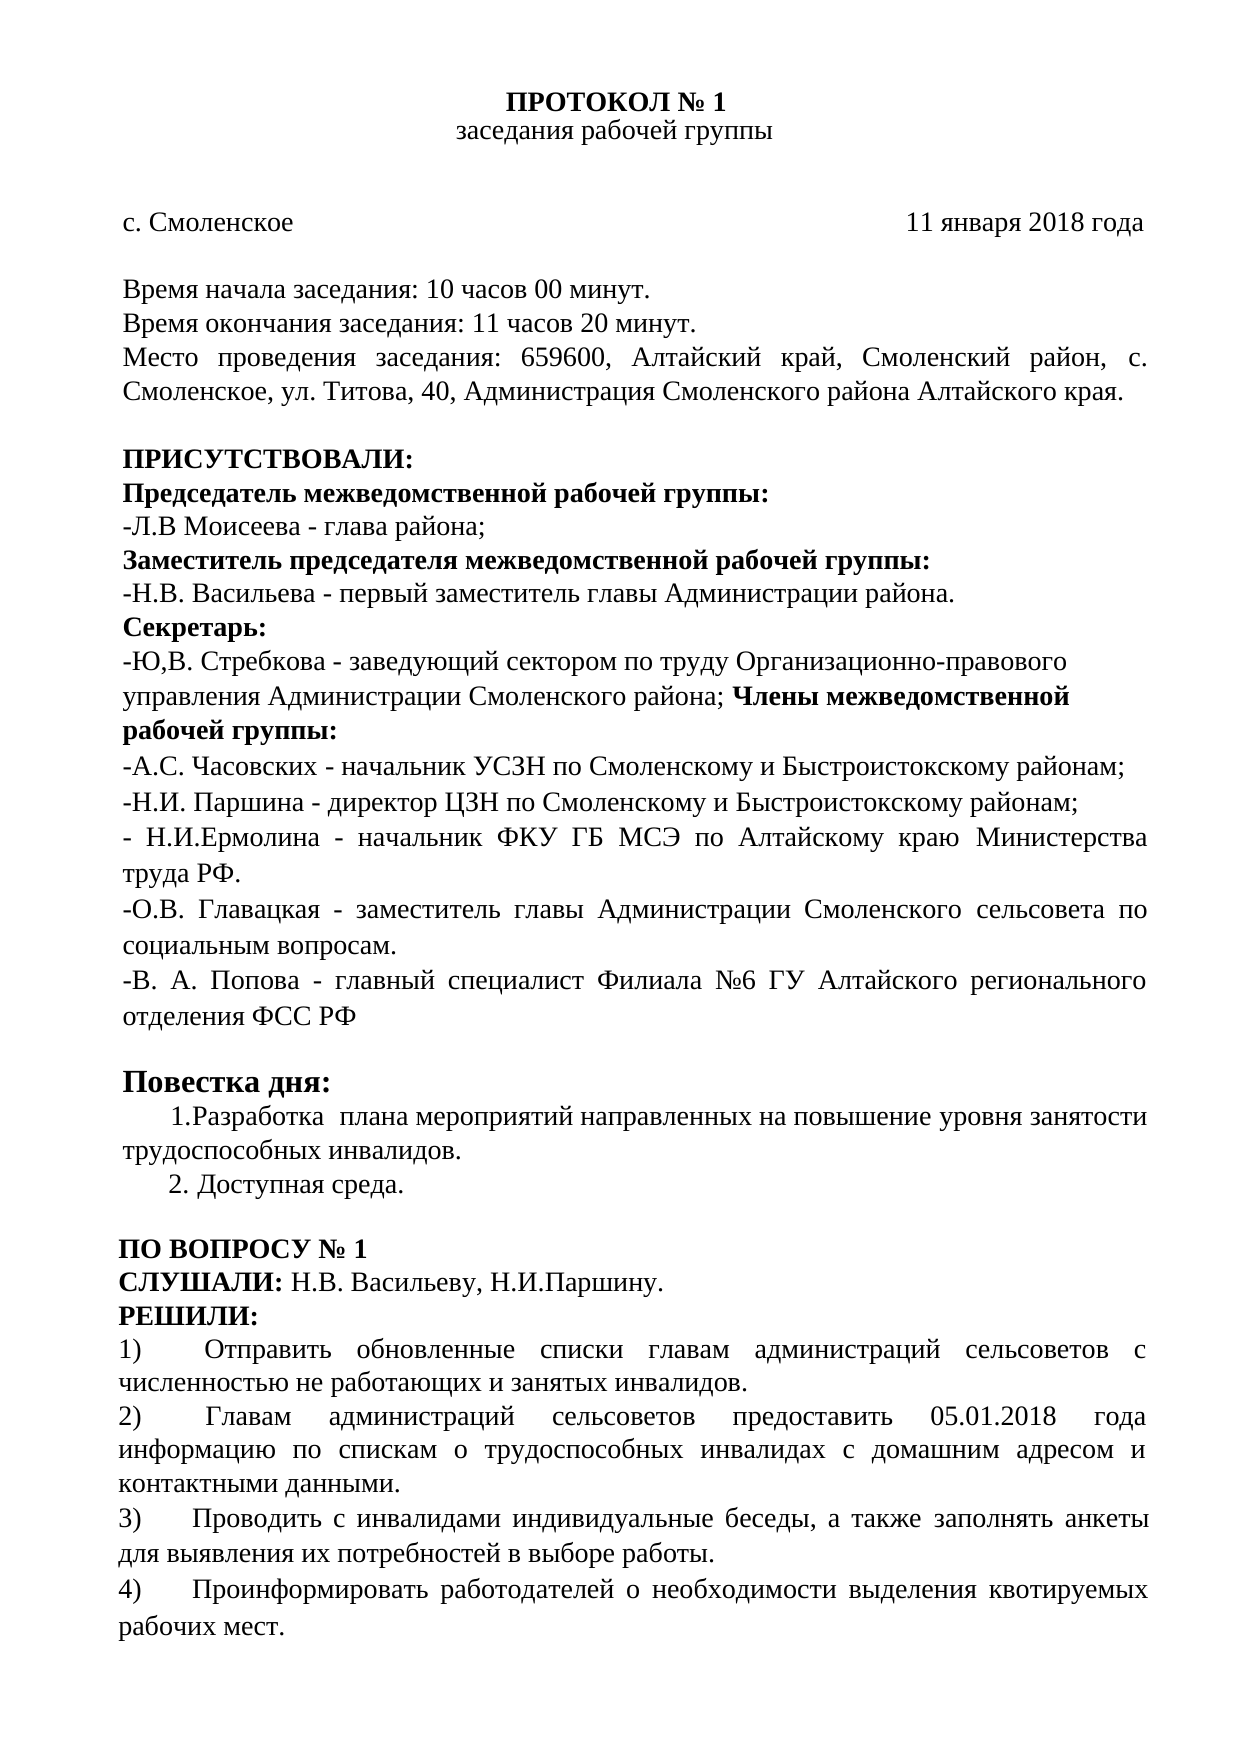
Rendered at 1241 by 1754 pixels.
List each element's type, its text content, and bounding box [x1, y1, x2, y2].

text Председатель межведомственной рабочей группы: [122, 476, 1152, 509]
list Доступная среда. [168, 1166, 1152, 1200]
text Время начала заседания: 10 часов 00 минут. [122, 272, 1147, 306]
text ПРИСУТСТВОВАЛИ: [122, 442, 1152, 476]
text ПРОТОКОЛ № 1 [506, 89, 1152, 117]
text -Н.И. Паршина - директор ЦЗН по Смоленскому и Быстроистокскому районам; [122, 782, 1147, 818]
text -В. А. Попова - главный специалист Филиала №6 ГУ Алтайского регионального отделения ФСС РФ [122, 961, 1147, 1032]
text СЛУШАЛИ: Н.В. Васильеву, Н.И.Паршину. [118, 1266, 1147, 1298]
text заседания рабочей группы [456, 117, 1152, 145]
text Заместитель председателя межведомственной рабочей группы: [122, 543, 1152, 576]
text ПО ВОПРОСУ № 1 [118, 1232, 1152, 1266]
list Отправить обновленные списки главам администраций сельсоветов с численностью не работающих и занятых инвалидов. [118, 1332, 1147, 1399]
text с. Смоленское 11 января 2018 года [122, 204, 1152, 238]
list Проинформировать работодателей о необходимости выделения квотируемых рабочих мест. [118, 1569, 1149, 1642]
text Время окончания заседания: 11 часов 20 минут. [122, 306, 1147, 340]
text -О.В. Главацкая - заместитель главы Администрации Смоленского сельсовета по социальным вопросам. [122, 889, 1147, 961]
text Место проведения заседания: 659600, Алтайский край, Смоленский район, с. Смоленское, ул. Титова, 40, Администрация Смоленского района Алтайского края. [122, 340, 1147, 408]
text -Л.В Моисеева - глава района; [122, 509, 1152, 543]
list Разработка плана мероприятий направленных на повышение уровня занятости трудоспособных инвалидов. [122, 1098, 1147, 1166]
text -Ю,В. Стребкова - заведующий сектором по труду Организационно-правового управления Администрации Смоленского района; Члены межведомственной рабочей группы: [122, 643, 1147, 747]
text -А.С. Часовских - начальник УСЗН по Смоленскому и Быстроистокскому районам; [122, 747, 1147, 782]
list Главам администраций сельсоветов предоставить 05.01.2018 года информацию по спискам о трудоспособных инвалидах с домашним адресом и контактными данными. [118, 1399, 1147, 1499]
text РЕШИЛИ: [118, 1298, 1147, 1332]
text Повестка дня: [122, 1066, 1152, 1098]
text -Н.В. Васильева - первый заместитель главы Администрации района. Секретарь: [122, 576, 1018, 643]
text - Н.И.Ермолина - начальник ФКУ ГБ МСЭ по Алтайскому краю Министерства труда РФ. [122, 818, 1147, 889]
list Проводить с инвалидами индивидуальные беседы, а также заполнять анкеты для выявления их потребностей в выборе работы. [118, 1499, 1149, 1569]
